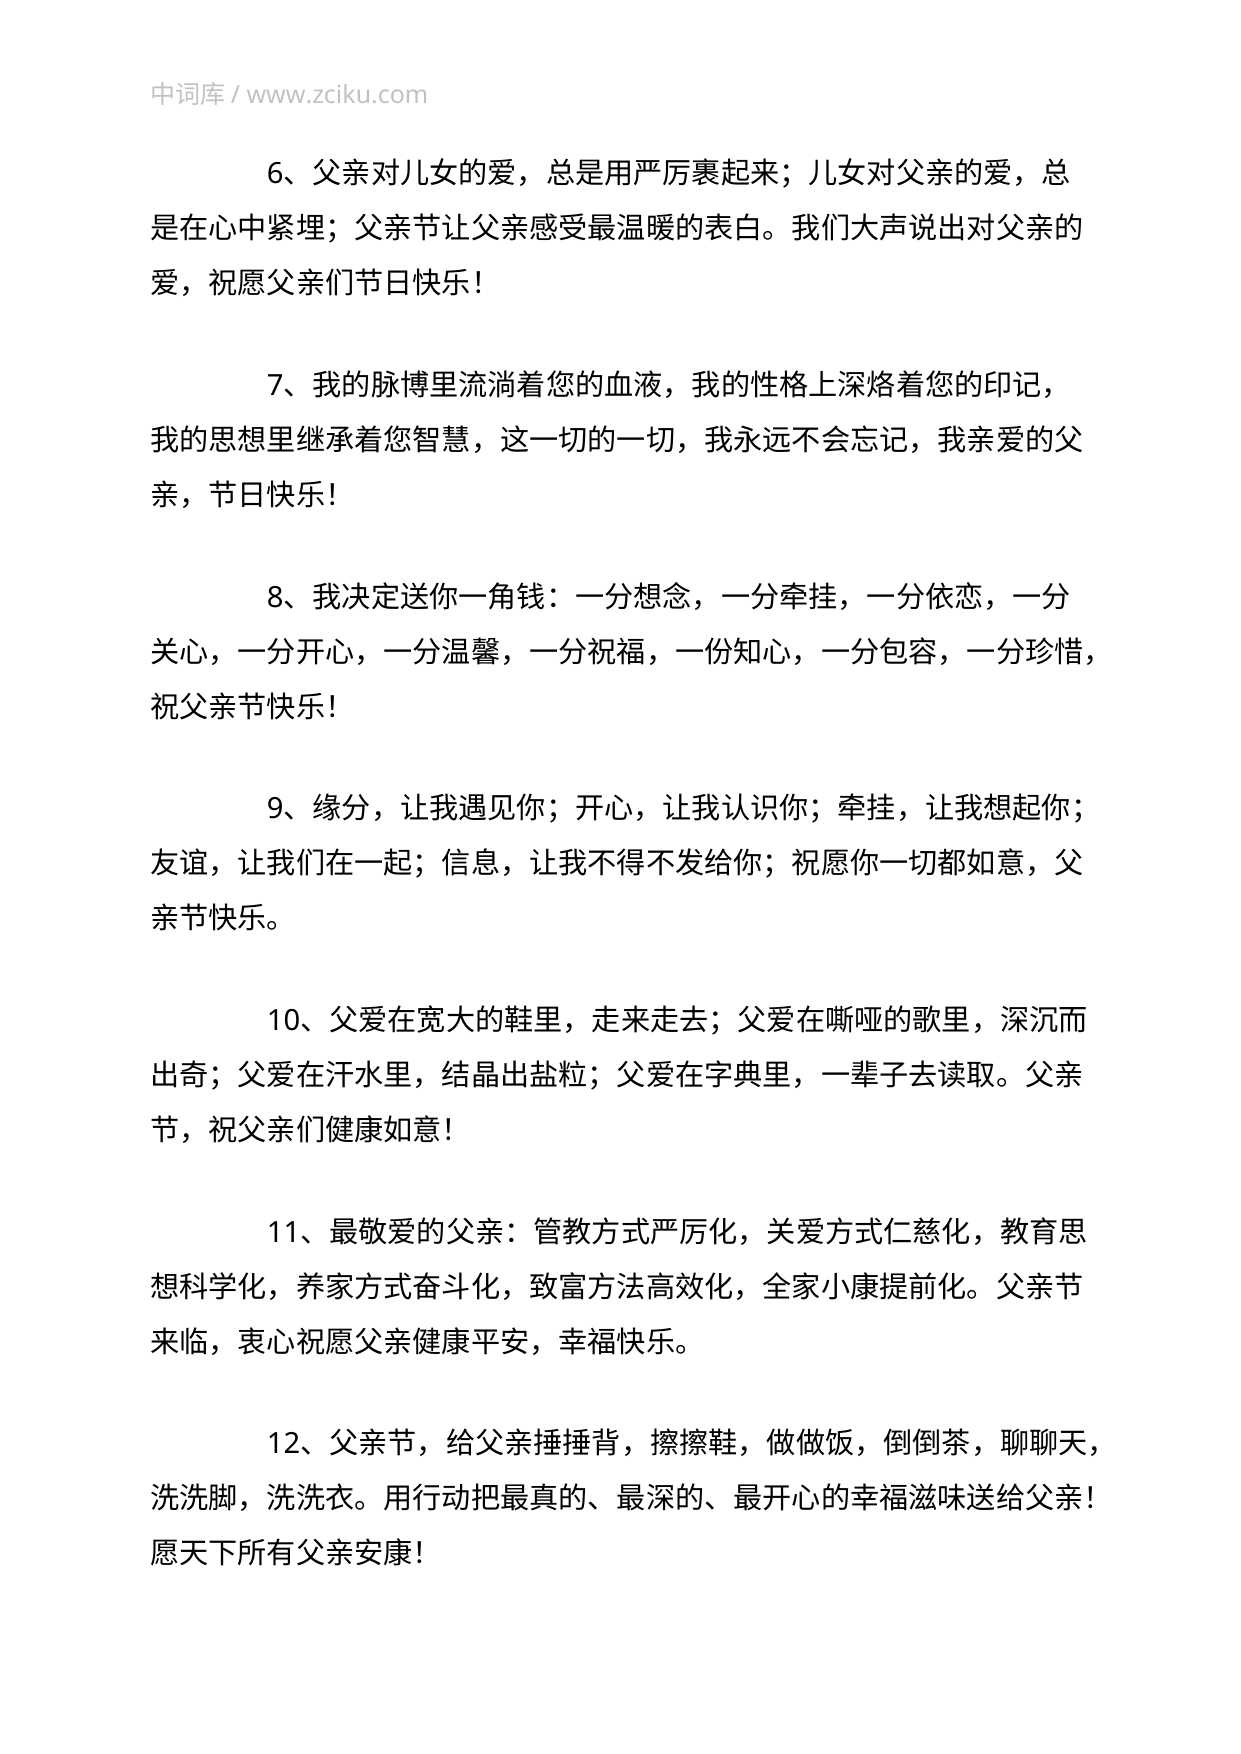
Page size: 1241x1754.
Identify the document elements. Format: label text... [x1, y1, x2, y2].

text 8、我决定送你一角钱：一分想念，一分牵挂，一分依恋，一分关心，一分开心，一分温馨，一分祝福，一份知心，一分包容，一分珍惜，祝父亲节快乐！ [150, 573, 1090, 726]
text 12、父亲节，给父亲捶捶背，擦擦鞋，做做饭，倒倒茶，聊聊天，洗洗脚，洗洗衣。用行动把最真的、最深的、最开心的幸福滋味送给父亲！愿天下所有父亲安康！ [150, 1420, 1090, 1572]
text 7、我的脉博里流淌着您的血液，我的性格上深烙着您的印记，我的思想里继承着您智慧，这一切的一切，我永远不会忘记，我亲爱的父亲，节日快乐！ [150, 362, 1090, 514]
text 11、最敬爱的父亲：管教方式严厉化，关爱方式仁慈化，教育思想科学化，养家方式奋斗化，致富方法高效化，全家小康提前化。父亲节来临，衷心祝愿父亲健康平安，幸福快乐。 [150, 1208, 1090, 1361]
text 9、缘分，让我遇见你；开心，让我认识你；牵挂，让我想起你；友谊，让我们在一起；信息，让我不得不发给你；祝愿你一切都如意，父亲节快乐。 [150, 785, 1090, 937]
text 10、父爱在宽大的鞋里，走来走去；父爱在嘶哑的歌里，深沉而出奇；父爱在汗水里，结晶出盐粒；父爱在字典里，一辈子去读取。父亲节，祝父亲们健康如意！ [150, 997, 1090, 1149]
text 6、父亲对儿女的爱，总是用严厉裹起来；儿女对父亲的爱，总是在心中紧埋；父亲节让父亲感受最温暖的表白。我们大声说出对父亲的爱，祝愿父亲们节日快乐！ [150, 150, 1090, 302]
